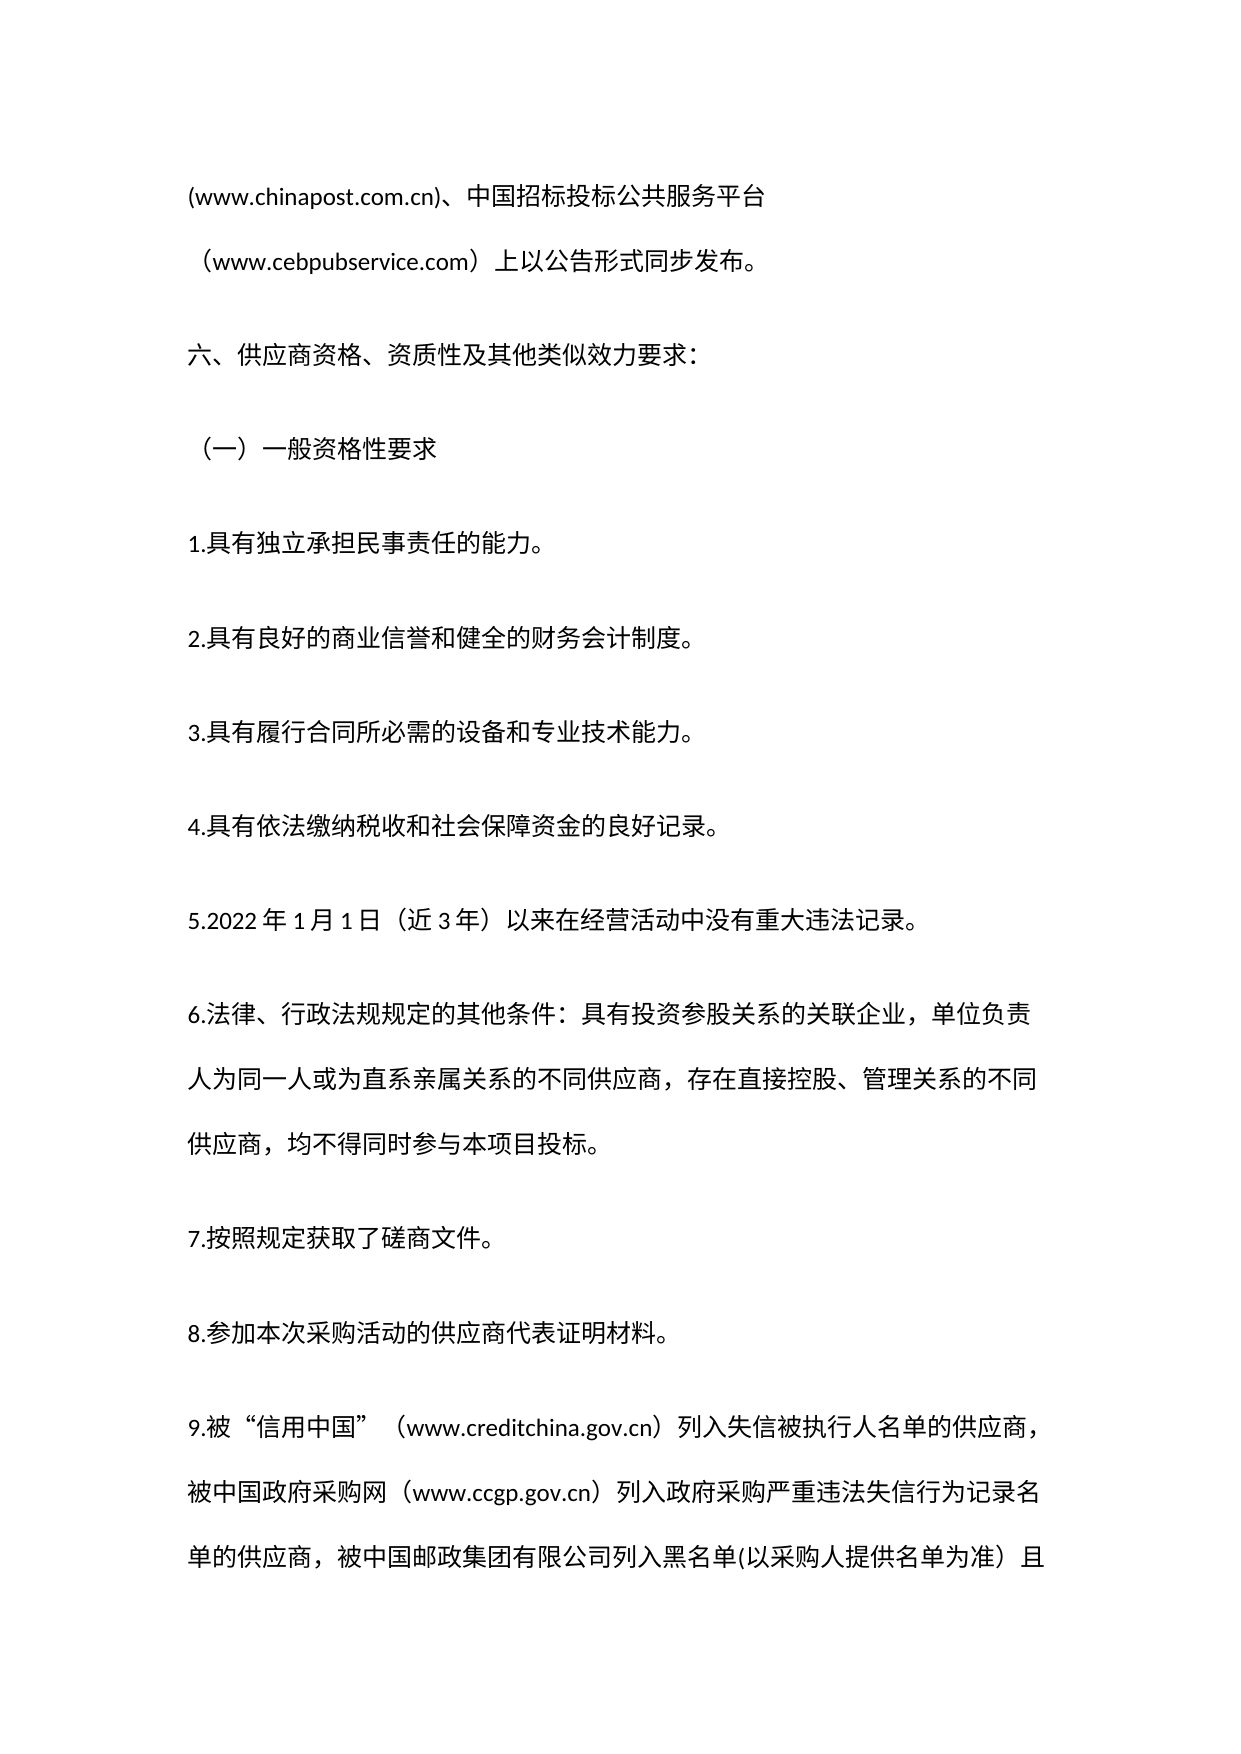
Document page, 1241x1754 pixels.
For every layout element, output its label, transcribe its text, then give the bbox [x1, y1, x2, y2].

text 1.具有独立承担民事责任的能力。 [187, 509, 1053, 574]
text 8.参加本次采购活动的供应商代表证明材料。 [187, 1299, 1053, 1364]
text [187, 162, 1053, 292]
text 6.法律、行政法规规定的其他条件：具有投资参股关系的关联企业，单位负责人为同一人或为直系亲属关系的不同供应商，存在直接控股、管理关系的不同供应商，均不得同时参与本项目投标。 [187, 980, 1053, 1175]
text （一）一般资格性要求 [187, 415, 1053, 480]
text 2.具有良好的商业信誉和健全的财务会计制度。 [187, 604, 1053, 669]
text 4.具有依法缴纳税收和社会保障资金的良好记录。 [187, 792, 1053, 857]
text 六、供应商资格、资质性及其他类似效力要求： [187, 321, 1053, 386]
text 5.2022年1月1日（近3年）以来在经营活动中没有重大违法记录。 [187, 886, 1053, 951]
text 3.具有履行合同所必需的设备和专业技术能力。 [187, 698, 1053, 763]
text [187, 1393, 1053, 1588]
text 7.按照规定获取了磋商文件。 [187, 1204, 1053, 1269]
